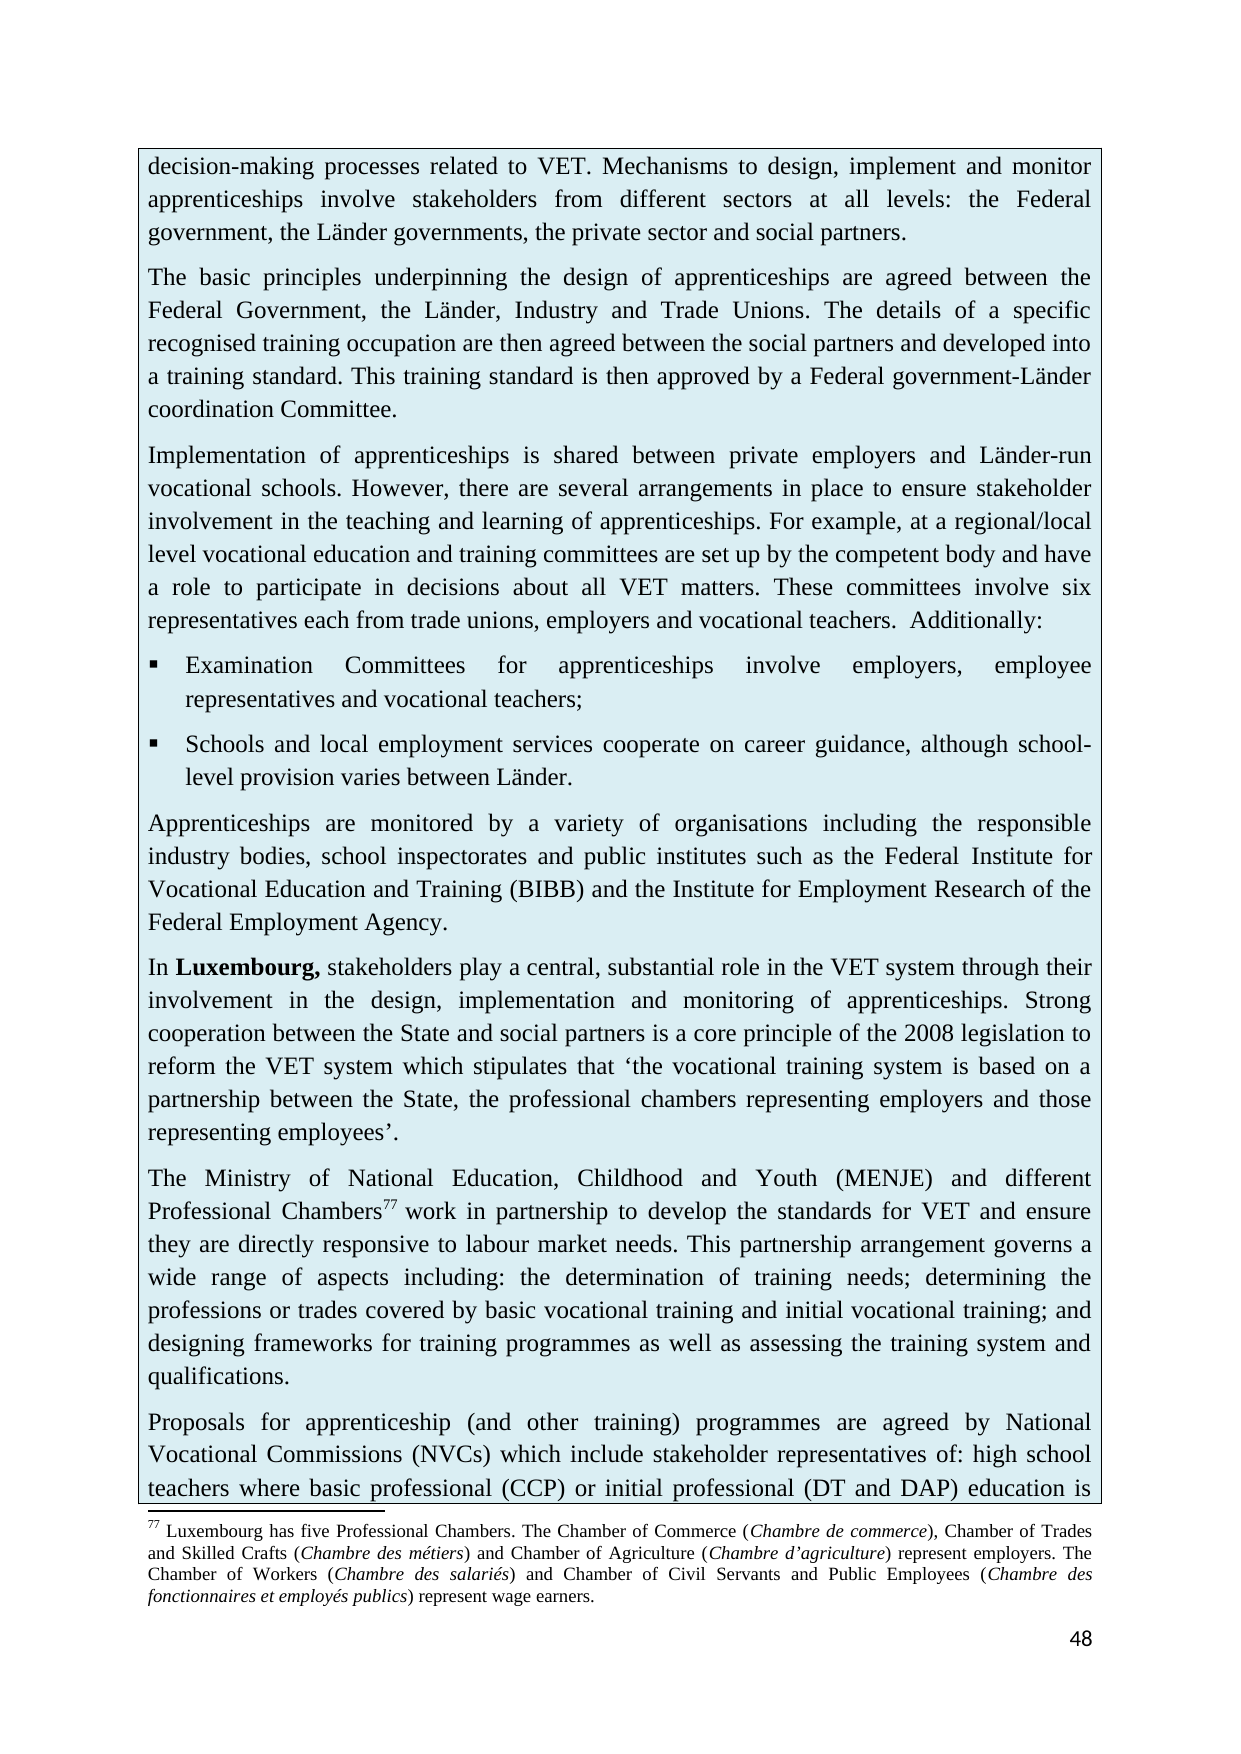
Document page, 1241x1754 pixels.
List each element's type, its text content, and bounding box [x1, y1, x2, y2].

text The basic principles underpinning the design of apprenticeships are agreed between the Federal Government, the Länder, Industry and Trade Unions. The details of a specific recognised training occupation are then agreed between the social partners and developed into a training standard. This training standard is then approved by a Federal government-Länder coordination Committee. [139, 259, 1101, 423]
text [139, 1403, 1101, 1503]
list Schools and local employment services cooperate on career guidance, although school-level provision varies between Länder. [139, 726, 1101, 791]
list Examination Committees for apprenticeships involve employers, employee representatives and vocational teachers; [139, 647, 1101, 712]
text In Luxembourg, stakeholders play a central, substantial role in the VET system through their involvement in the design, implementation and monitoring of apprenticeships. Strong cooperation between the State and social partners is a core principle of the 2008 legislation to reform the VET system which stipulates that ‘the vocational training system is based on a partnership between the State, the professional chambers representing employers and those representing employees’. [139, 949, 1101, 1146]
text The Ministry of National Education, Childhood and Youth (MENJE) and different Professional Chambers work in partnership to develop the standards for VET and ensure they are directly responsive to labour market needs. This partnership arrangement governs a wide range of aspects including: the determination of training needs; determining the professions or trades covered by basic vocational training and initial vocational training; and designing frameworks for training programmes as well as assessing the training system and qualifications. [139, 1160, 1101, 1390]
text Apprenticeships are monitored by a variety of organisations including the responsible industry bodies, school inspectorates and public institutes such as the Federal Institute for Vocational Education and Training (BIBB) and the Institute for Employment Research of the Federal Employment Agency. [139, 804, 1101, 936]
text Implementation of apprenticeships is shared between private employers and Länder-run vocational schools. However, there are several arrangements in place to ensure stakeholder involvement in the teaching and learning of apprenticeships. For example, at a regional/local level vocational education and training committees are set up by the competent body and have a role to participate in decisions about all VET matters. These committees involve six representatives each from trade unions, employers and vocational teachers. Additionally: [139, 437, 1101, 634]
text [139, 149, 1101, 246]
